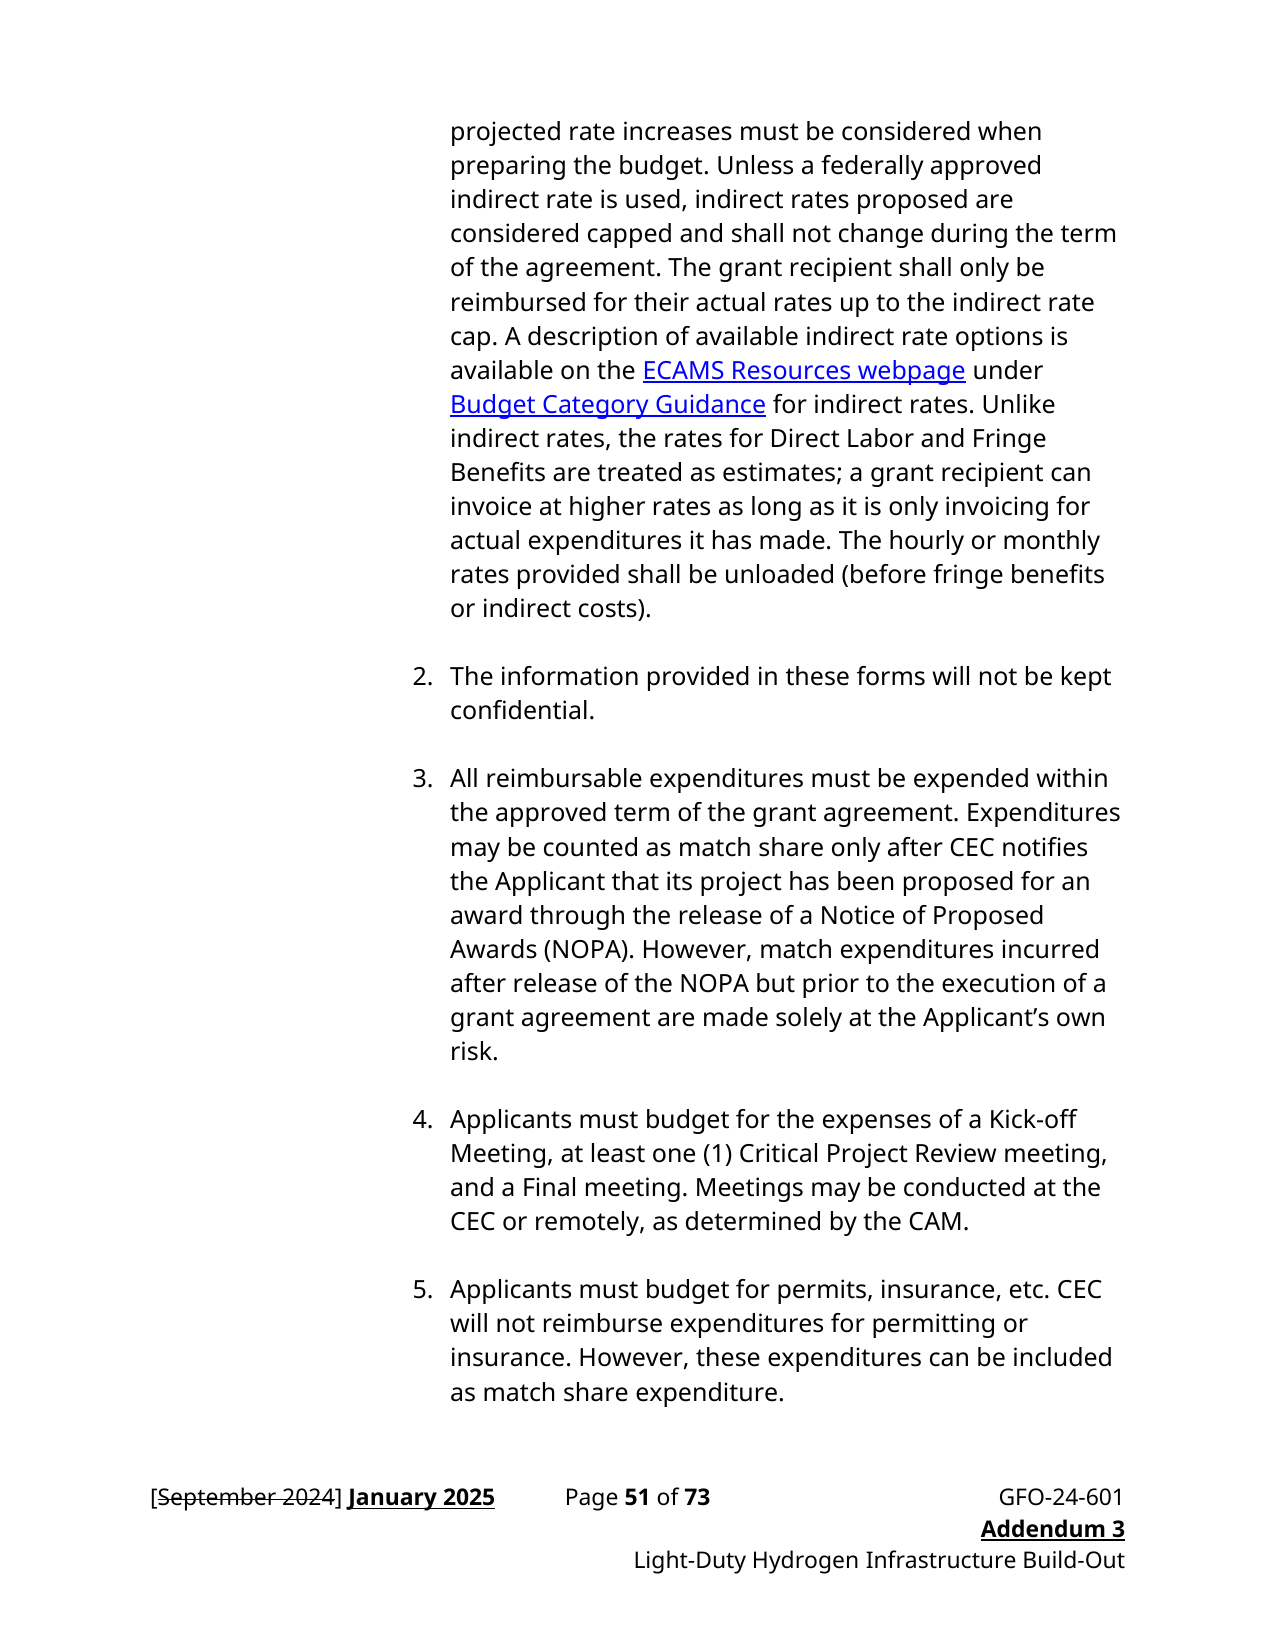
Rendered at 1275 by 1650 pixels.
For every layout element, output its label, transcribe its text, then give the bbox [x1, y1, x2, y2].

list All reimbursable expenditures must be expended within the approved term of the grant agreement. Expenditures may be counted as match share only after CEC notifies the Applicant that its project has been proposed for an award through the release of a Notice of Proposed Awards (NOPA). However, match expenditures incurred after release of the NOPA but prior to the execution of a grant agreement are made solely at the Applicant’s own risk. [412, 761, 1125, 1068]
list Applicants must budget for permits, insurance, etc. CEC will not reimburse expenditures for permitting or insurance. However, these expenditures can be included as match share expenditure. [412, 1272, 1125, 1408]
list Applicants must budget for the expenses of a Kick-off Meeting, at least one (1) Critical Project Review meeting, and a Final meeting. Meetings may be conducted at the CEC or remotely, as determined by the CAM. [412, 1102, 1125, 1238]
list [412, 114, 1125, 625]
list The information provided in these forms will not be kept confidential. [412, 659, 1125, 727]
